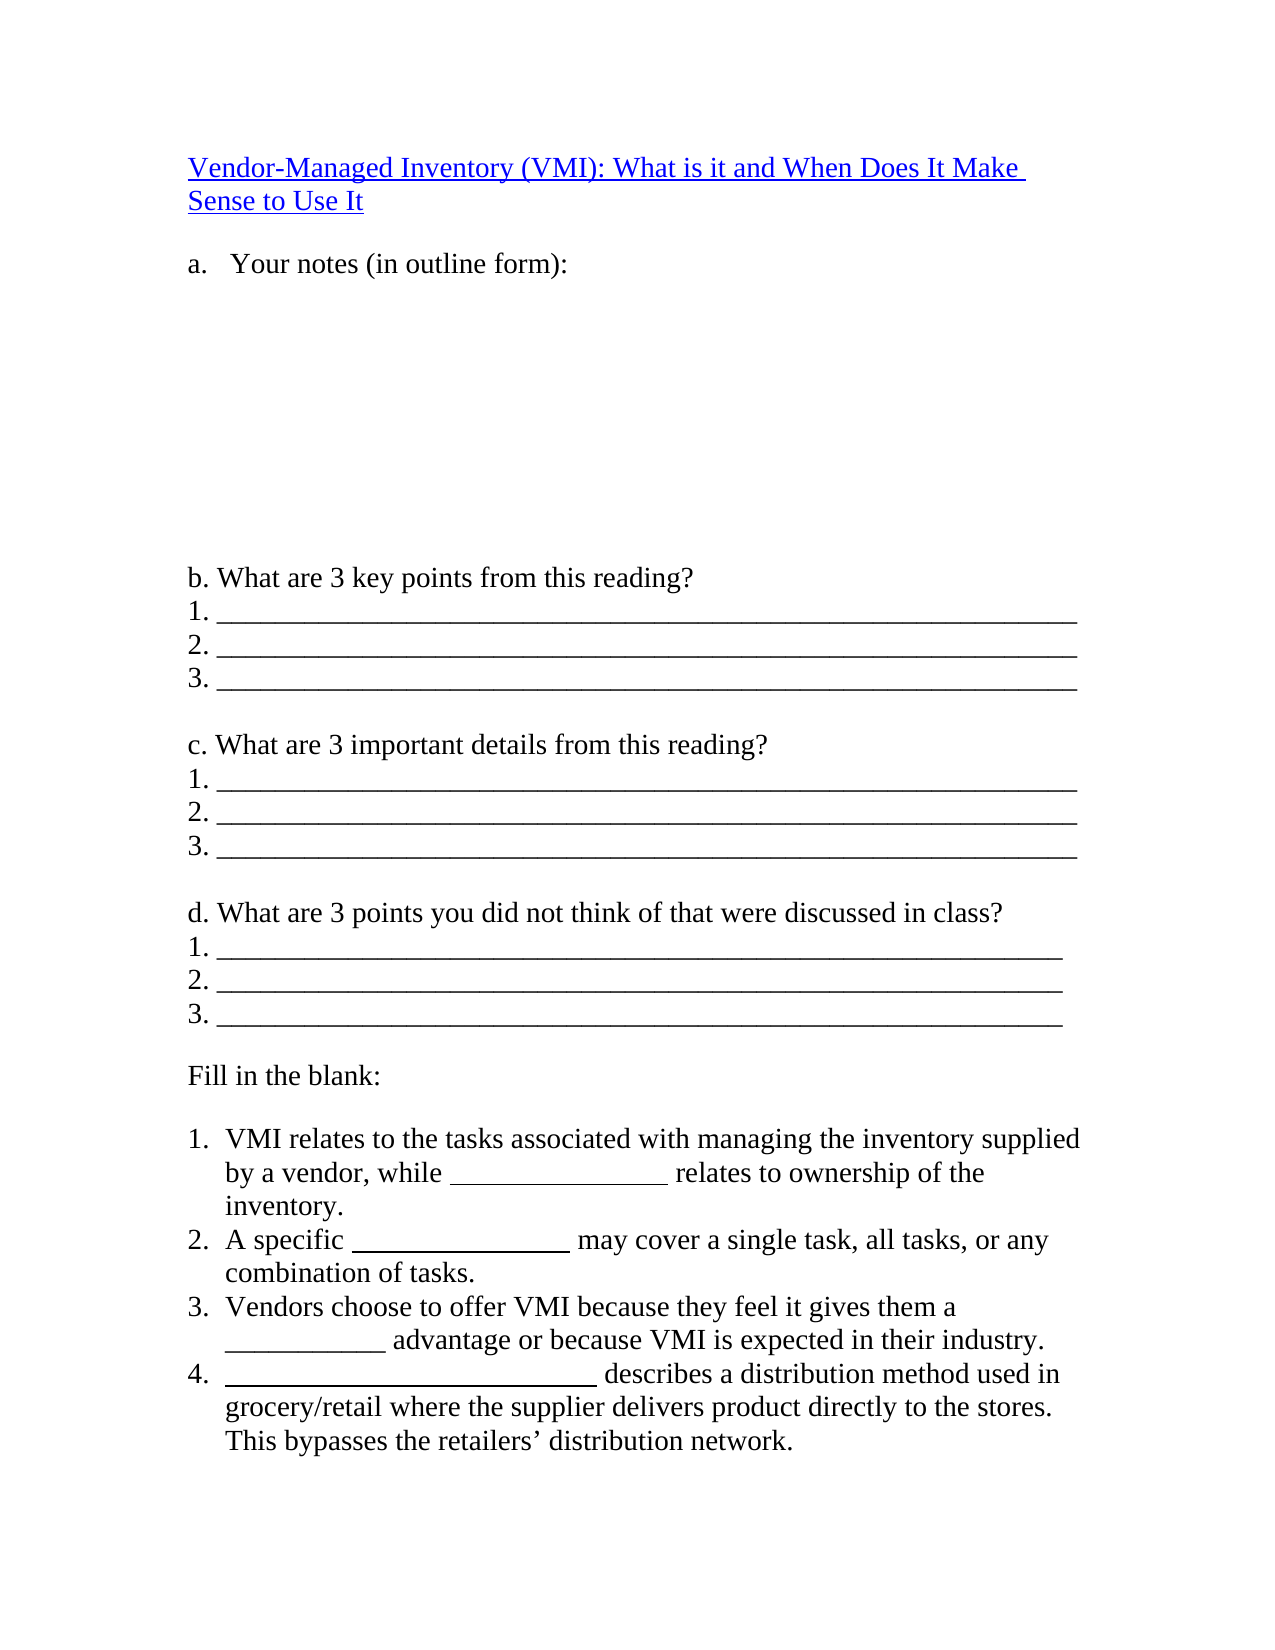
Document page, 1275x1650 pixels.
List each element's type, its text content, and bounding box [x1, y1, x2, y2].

text Fill in the blank: [187, 1058, 1087, 1092]
list A specific may cover a single task, all tasks, or any combination of tasks. [187, 1222, 1087, 1289]
text d. What are 3 points you did not think of that were discussed in class? [187, 895, 1087, 929]
text b. What are 3 key points from this reading? [187, 560, 1087, 593]
text Vendor-Managed Inventory (VMI): What is it and When Does It Make Sense to Use It [187, 150, 1087, 217]
list describes a distribution method used in grocery/retail where the supplier delivers product directly to the stores. This bypasses the retailers’ distribution network. [187, 1356, 1087, 1457]
text a. Your notes (in outline form): [187, 246, 1087, 280]
list VMI relates to the tasks associated with managing the inventory supplied by a vendor, while relates to ownership of the inventory. [187, 1121, 1087, 1222]
text 1. ___________________________________________________________ 2. ___________________________________________________________ 3. ___________________________________________________________ [187, 593, 1087, 694]
text c. What are 3 important details from this reading? [187, 727, 1087, 761]
text 1. __________________________________________________________ 2. __________________________________________________________ 3. __________________________________________________________ [187, 929, 1087, 1029]
list Vendors choose to offer VMI because they feel it gives them a ___________ advantage or because VMI is expected in their industry. [187, 1289, 1087, 1356]
text 1. ___________________________________________________________ 2. ___________________________________________________________ 3. ___________________________________________________________ [187, 761, 1087, 862]
